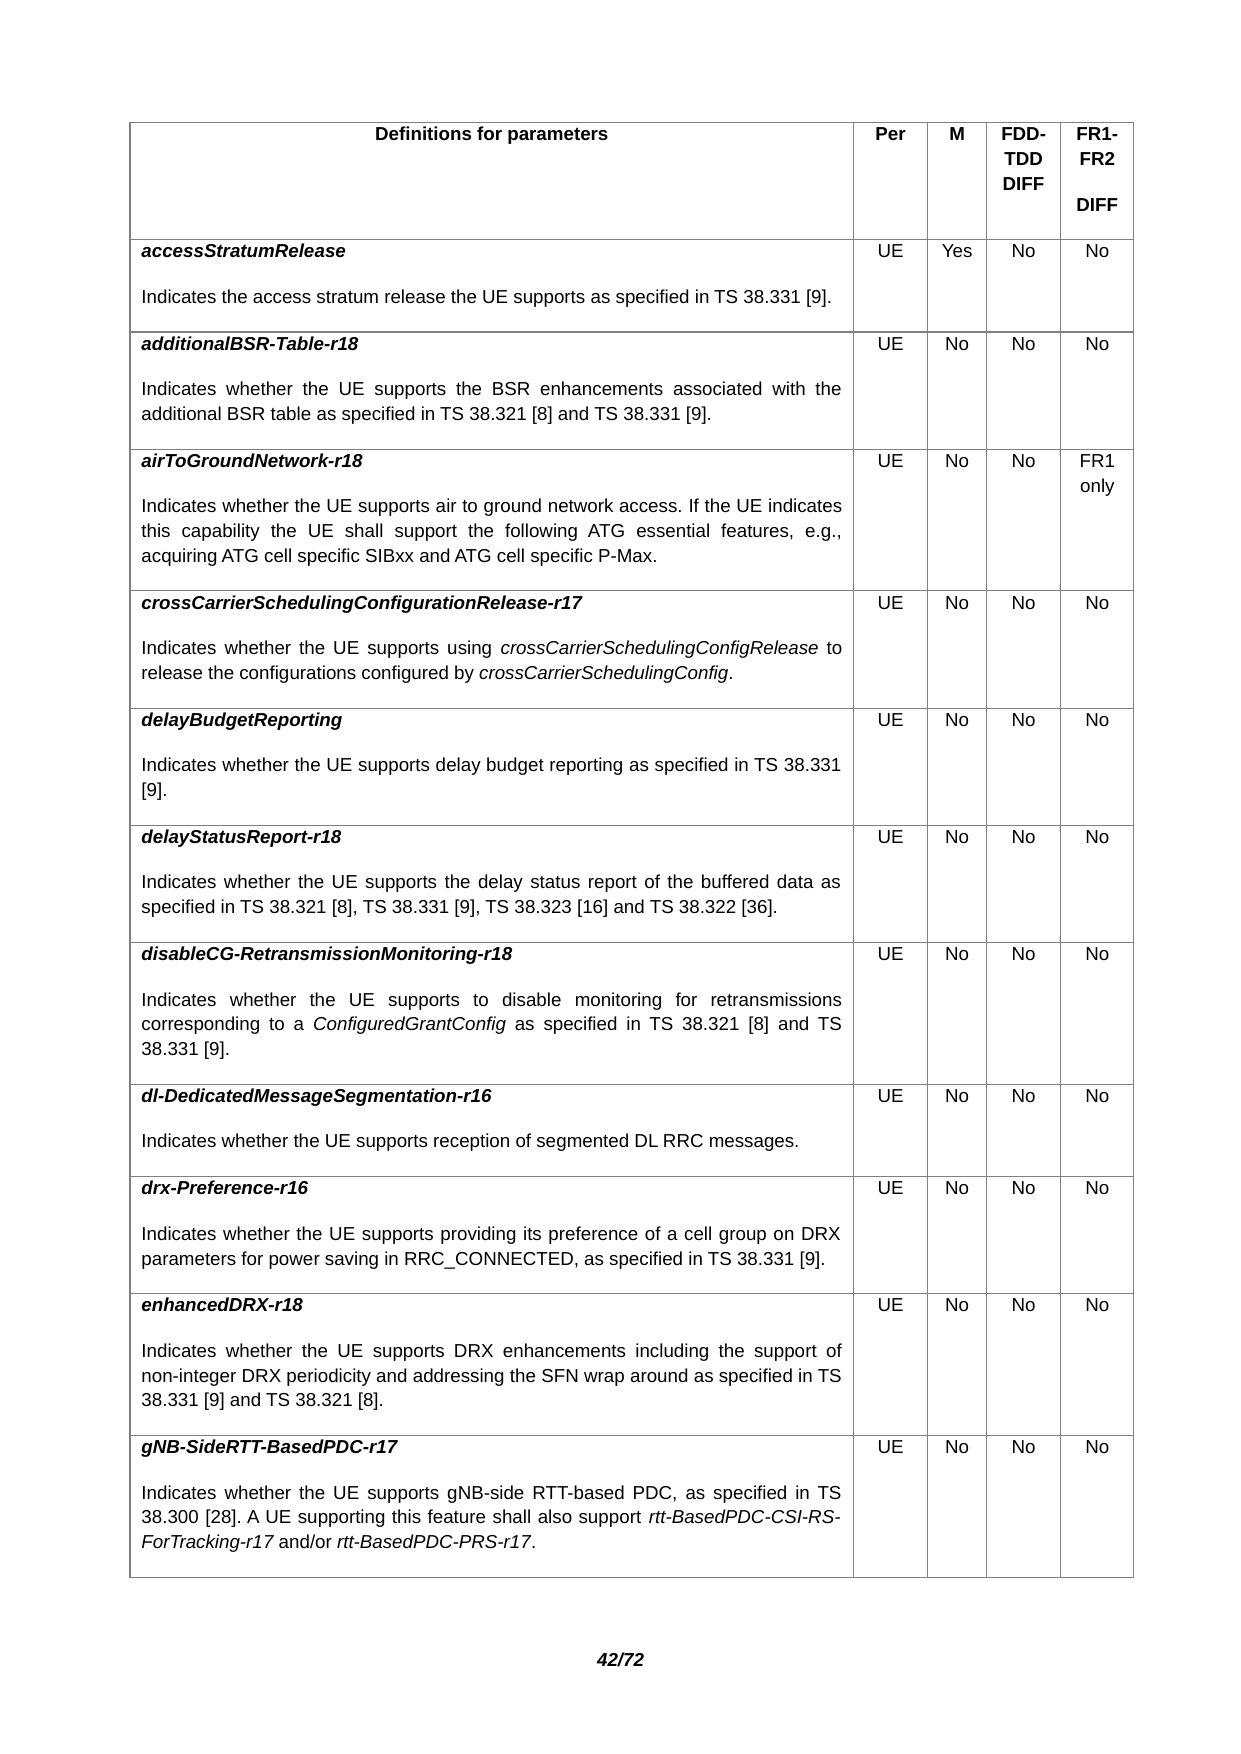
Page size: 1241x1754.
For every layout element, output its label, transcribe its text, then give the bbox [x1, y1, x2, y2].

table_cell No [1061, 1177, 1133, 1293]
table_cell No [987, 1436, 1060, 1577]
table_cell No [928, 1436, 986, 1577]
table_cell No [928, 943, 986, 1083]
table_cell UE [854, 591, 927, 707]
table_header Per [854, 123, 927, 239]
table_cell No [1061, 591, 1133, 707]
table_cell dl-DedicatedMessageSegmentation-r16 Indicates whether the UE supports reception of segmented DL RRC messages. [131, 1085, 853, 1176]
table_cell UE [854, 826, 927, 942]
table_cell UE [854, 450, 927, 590]
table_cell No [928, 709, 986, 824]
table_cell No [928, 826, 986, 942]
table_cell No [987, 1177, 1060, 1293]
table_cell No [987, 1294, 1060, 1435]
table_cell No [1061, 240, 1133, 331]
table_cell UE [854, 709, 927, 824]
table_cell No [987, 1085, 1060, 1176]
table_cell UE [854, 1177, 927, 1293]
table_cell disableCG-RetransmissionMonitoring-r18 Indicates whether the UE supports to disable monitoring for retransmissions corresponding to a ConfiguredGrantConfig as specified in TS 38.321 [8] and TS 38.331 [9]. [131, 943, 853, 1083]
table_cell enhancedDRX-r18 Indicates whether the UE supports DRX enhancements including the support of non-integer DRX periodicity and addressing the SFN wrap around as specified in TS 38.331 [9] and TS 38.321 [8]. [131, 1294, 853, 1435]
table_cell UE [854, 333, 927, 448]
table_header FDD-TDD DIFF [987, 123, 1060, 239]
table_cell No [987, 943, 1060, 1083]
table_cell crossCarrierSchedulingConfigurationRelease-r17 Indicates whether the UE supports using crossCarrierSchedulingConfigRelease to release the configurations configured by crossCarrierSchedulingConfig. [131, 591, 853, 707]
table_header Definitions for parameters [131, 123, 853, 239]
table_cell No [1061, 1294, 1133, 1435]
table_cell delayStatusReport-r18 Indicates whether the UE supports the delay status report of the buffered data as specified in TS 38.321 [8], TS 38.331 [9], TS 38.323 [16] and TS 38.322 [36]. [131, 826, 853, 942]
table_cell additionalBSR-Table-r18 Indicates whether the UE supports the BSR enhancements associated with the additional BSR table as specified in TS 38.321 [8] and TS 38.331 [9]. [131, 333, 853, 448]
table_cell No [928, 1177, 986, 1293]
table_cell No [987, 240, 1060, 331]
table_cell No [928, 591, 986, 707]
table_cell UE [854, 1085, 927, 1176]
table_cell gNB-SideRTT-BasedPDC-r17 Indicates whether the UE supports gNB-side RTT-based PDC, as specified in TS 38.300 [28]. A UE supporting this feature shall also support rtt-BasedPDC-CSI-RS-ForTracking-r17 and/or rtt-BasedPDC-PRS-r17. [131, 1436, 853, 1577]
table_cell No [1061, 943, 1133, 1083]
table_cell accessStratumRelease Indicates the access stratum release the UE supports as specified in TS 38.331 [9]. [131, 240, 853, 331]
table_cell drx-Preference-r16 Indicates whether the UE supports providing its preference of a cell group on DRX parameters for power saving in RRC_CONNECTED, as specified in TS 38.331 [9]. [131, 1177, 853, 1293]
table_cell No [928, 1085, 986, 1176]
table_cell No [1061, 1085, 1133, 1176]
table_cell UE [854, 943, 927, 1083]
table_cell No [1061, 826, 1133, 942]
table_cell UE [854, 1294, 927, 1435]
table_cell No [987, 709, 1060, 824]
table_cell No [1061, 709, 1133, 824]
table_cell No [928, 333, 986, 448]
table_cell No [1061, 1436, 1133, 1577]
table_cell No [987, 333, 1060, 448]
table_cell FR1 only [1061, 450, 1133, 590]
table_header M [928, 123, 986, 239]
table_cell airToGroundNetwork-r18 Indicates whether the UE supports air to ground network access. If the UE indicates this capability the UE shall support the following ATG essential features, e.g., acquiring ATG cell specific SIBxx and ATG cell specific P-Max. [131, 450, 853, 590]
table_cell No [928, 1294, 986, 1435]
table_cell UE [854, 1436, 927, 1577]
table_header FR1-FR2 DIFF [1061, 123, 1133, 239]
table_cell No [928, 450, 986, 590]
table_cell No [987, 826, 1060, 942]
table_cell No [1061, 333, 1133, 448]
table_cell No [987, 591, 1060, 707]
table_cell Yes [928, 240, 986, 331]
table_cell UE [854, 240, 927, 331]
table_cell No [987, 450, 1060, 590]
table_cell delayBudgetReporting Indicates whether the UE supports delay budget reporting as specified in TS 38.331 [9]. [131, 709, 853, 824]
